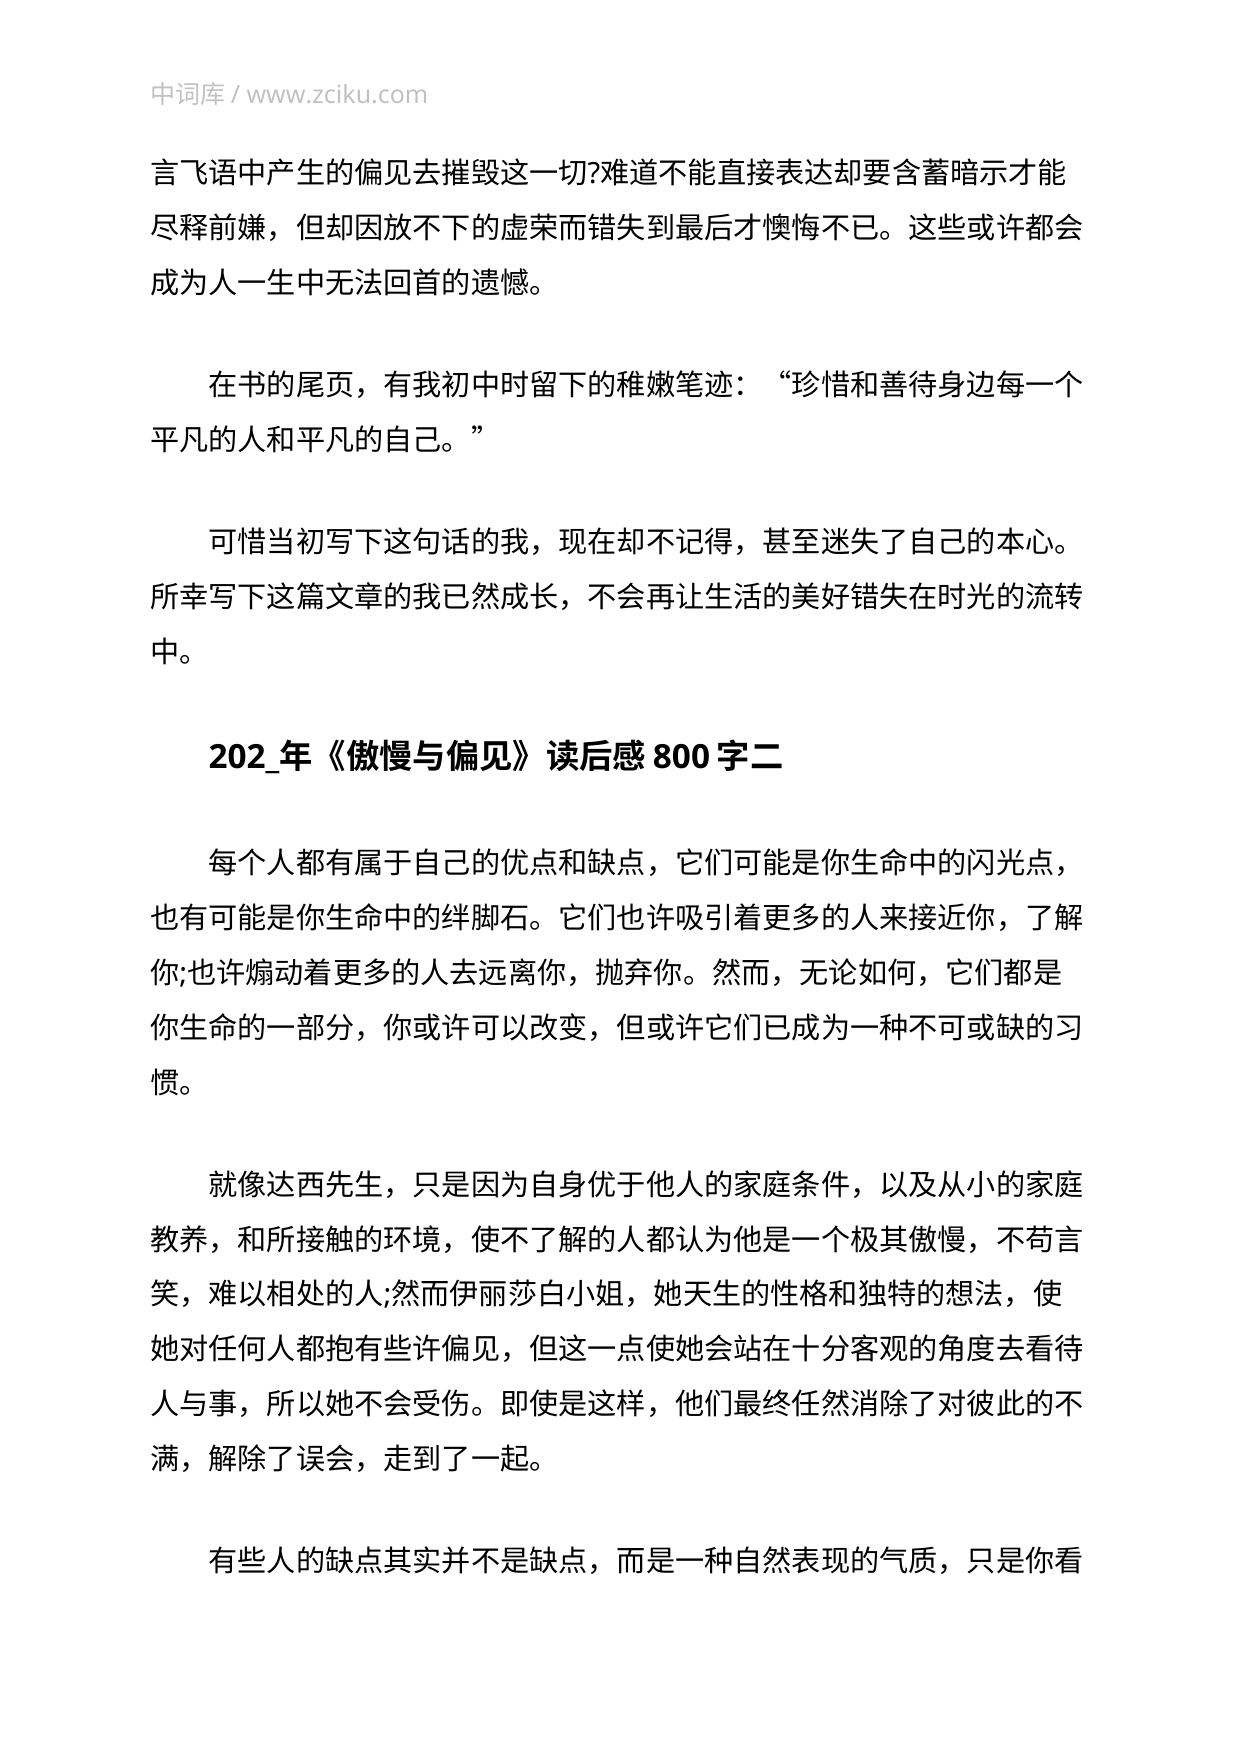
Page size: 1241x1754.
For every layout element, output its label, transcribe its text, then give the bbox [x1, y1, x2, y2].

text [150, 1537, 1090, 1580]
text 202_年《傲慢与偏见》读后感800字二 [150, 730, 1090, 778]
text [150, 150, 1090, 302]
text 每个人都有属于自己的优点和缺点，它们可能是你生命中的闪光点，也有可能是你生命中的绊脚石。它们也许吸引着更多的人来接近你，了解你;也许煽动着更多的人去远离你，抛弃你。然而，无论如何，它们都是你生命的一部分，你或许可以改变，但或许它们已成为一种不可或缺的习惯。 [150, 840, 1090, 1102]
text 在书的尾页，有我初中时留下的稚嫩笔迹：“珍惜和善待身边每一个平凡的人和平凡的自己。” [150, 362, 1090, 459]
text 就像达西先生，只是因为自身优于他人的家庭条件，以及从小的家庭教养，和所接触的环境，使不了解的人都认为他是一个极其傲慢，不苟言笑，难以相处的人;然而伊丽莎白小姐，她天生的性格和独特的想法，使她对任何人都抱有些许偏见，但这一点使她会站在十分客观的角度去看待人与事，所以她不会受伤。即使是这样，他们最终任然消除了对彼此的不满，解除了误会，走到了一起。 [150, 1161, 1090, 1478]
text 可惜当初写下这句话的我，现在却不记得，甚至迷失了自己的本心。所幸写下这篇文章的我已然成长，不会再让生活的美好错失在时光的流转中。 [150, 518, 1090, 670]
